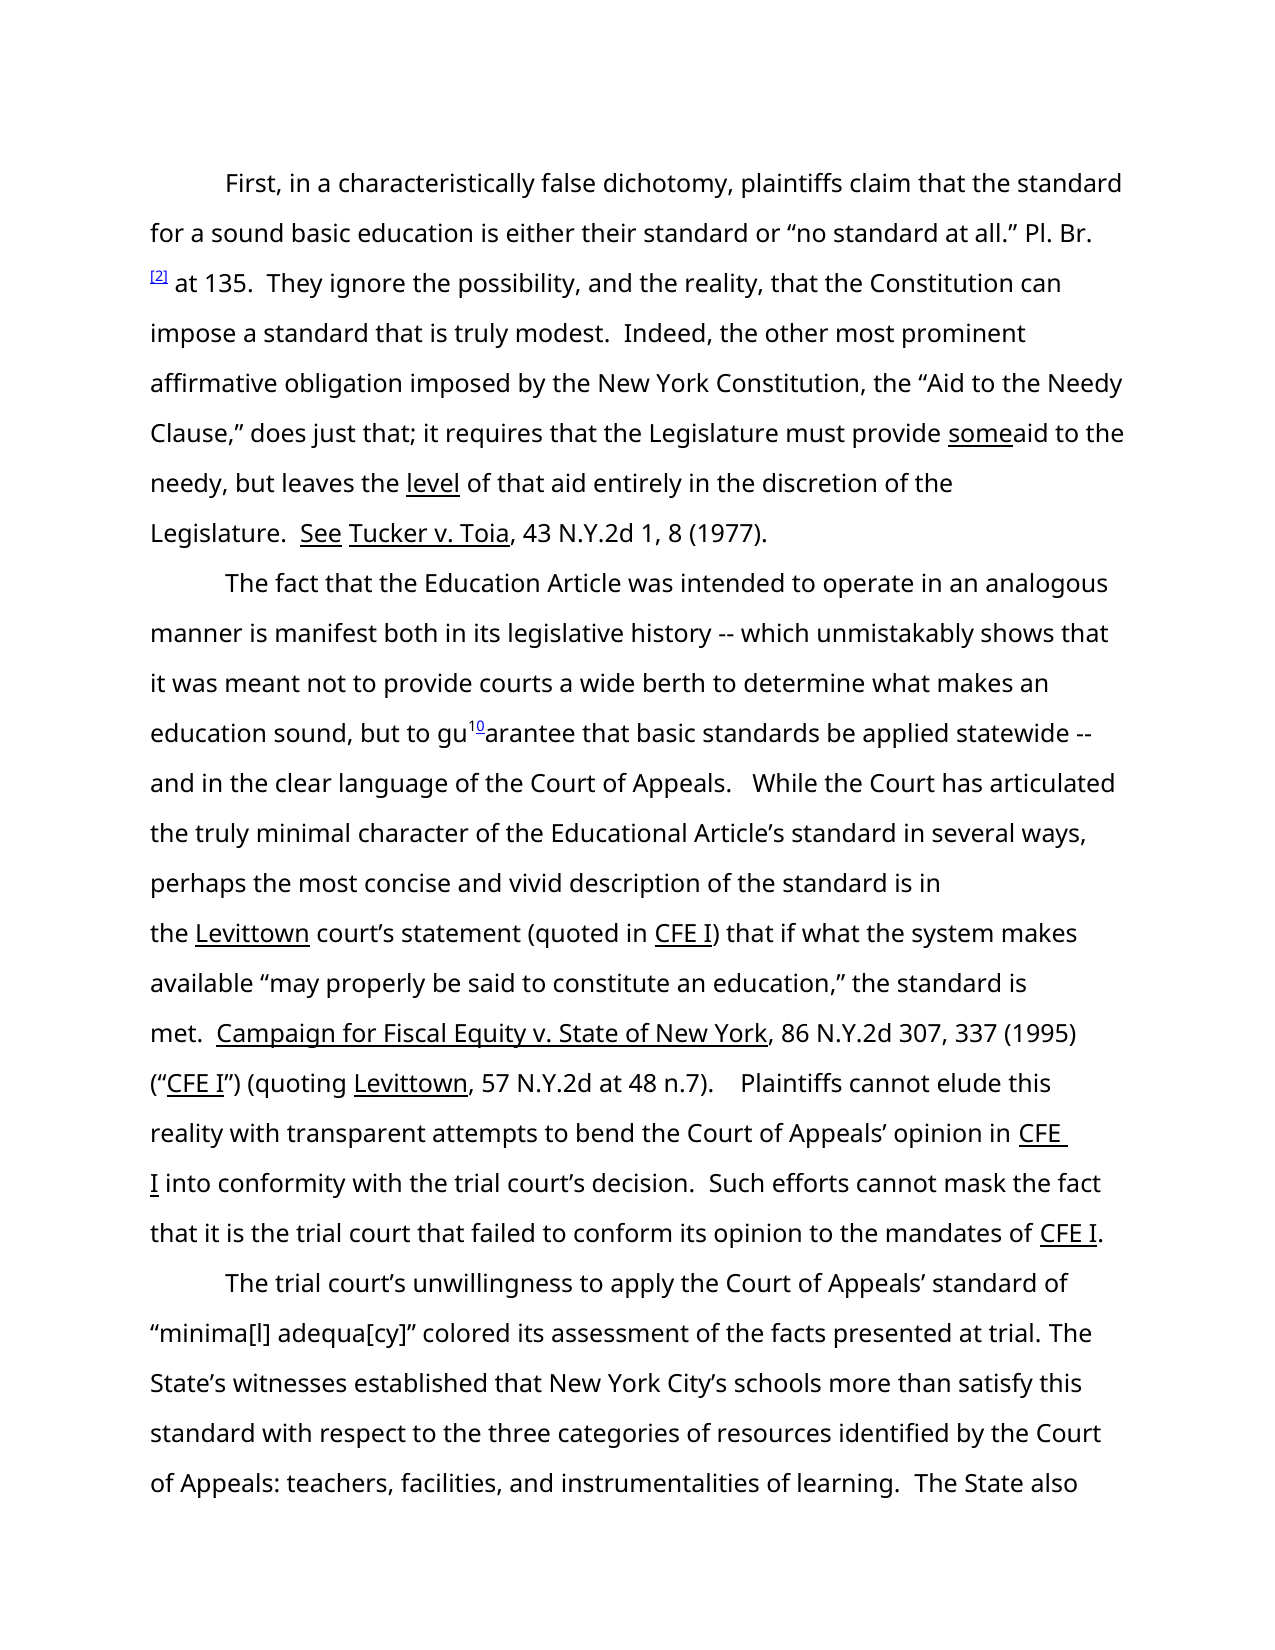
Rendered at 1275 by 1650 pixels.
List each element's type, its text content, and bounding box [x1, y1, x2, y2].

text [150, 1250, 1125, 1500]
text The fact that the Education Article was intended to operate in an analogous manner is manifest both in its legislative history -- which unmistakably shows that it was meant not to provide courts a wide berth to determine what makes an education sound, but to gu10arantee that basic standards be applied statewide -- and in the clear language of the Court of Appeals. While the Court has articulated the truly minimal character of the Educational Article’s standard in several ways, perhaps the most concise and vivid description of the standard is in the Levittown court’s statement (quoted in CFE I) that if what the system makes available “may properly be said to constitute an education,” the standard is met. Campaign for Fiscal Equity v. State of New York, 86 N.Y.2d 307, 337 (1995) (“CFE I”) (quoting Levittown, 57 N.Y.2d at 48 n.7). Plaintiffs cannot elude this reality with transparent attempts to bend the Court of Appeals’ opinion in CFE I into conformity with the trial court’s decision. Such efforts cannot mask the fact that it is the trial court that failed to conform its opinion to the mandates of CFE I. [150, 550, 1125, 1250]
text First, in a characteristically false dichotomy, plaintiffs claim that the standard for a sound basic education is either their standard or “no standard at all.” Pl. Br.[2] at 135. They ignore the possibility, and the reality, that the Constitution can impose a standard that is truly modest. Indeed, the other most prominent affirmative obligation imposed by the New York Constitution, the “Aid to the Needy Clause,” does just that; it requires that the Legislature must provide someaid to the needy, but leaves the level of that aid entirely in the discretion of the Legislature. See Tucker v. Toia, 43 N.Y.2d 1, 8 (1977). [150, 150, 1125, 550]
